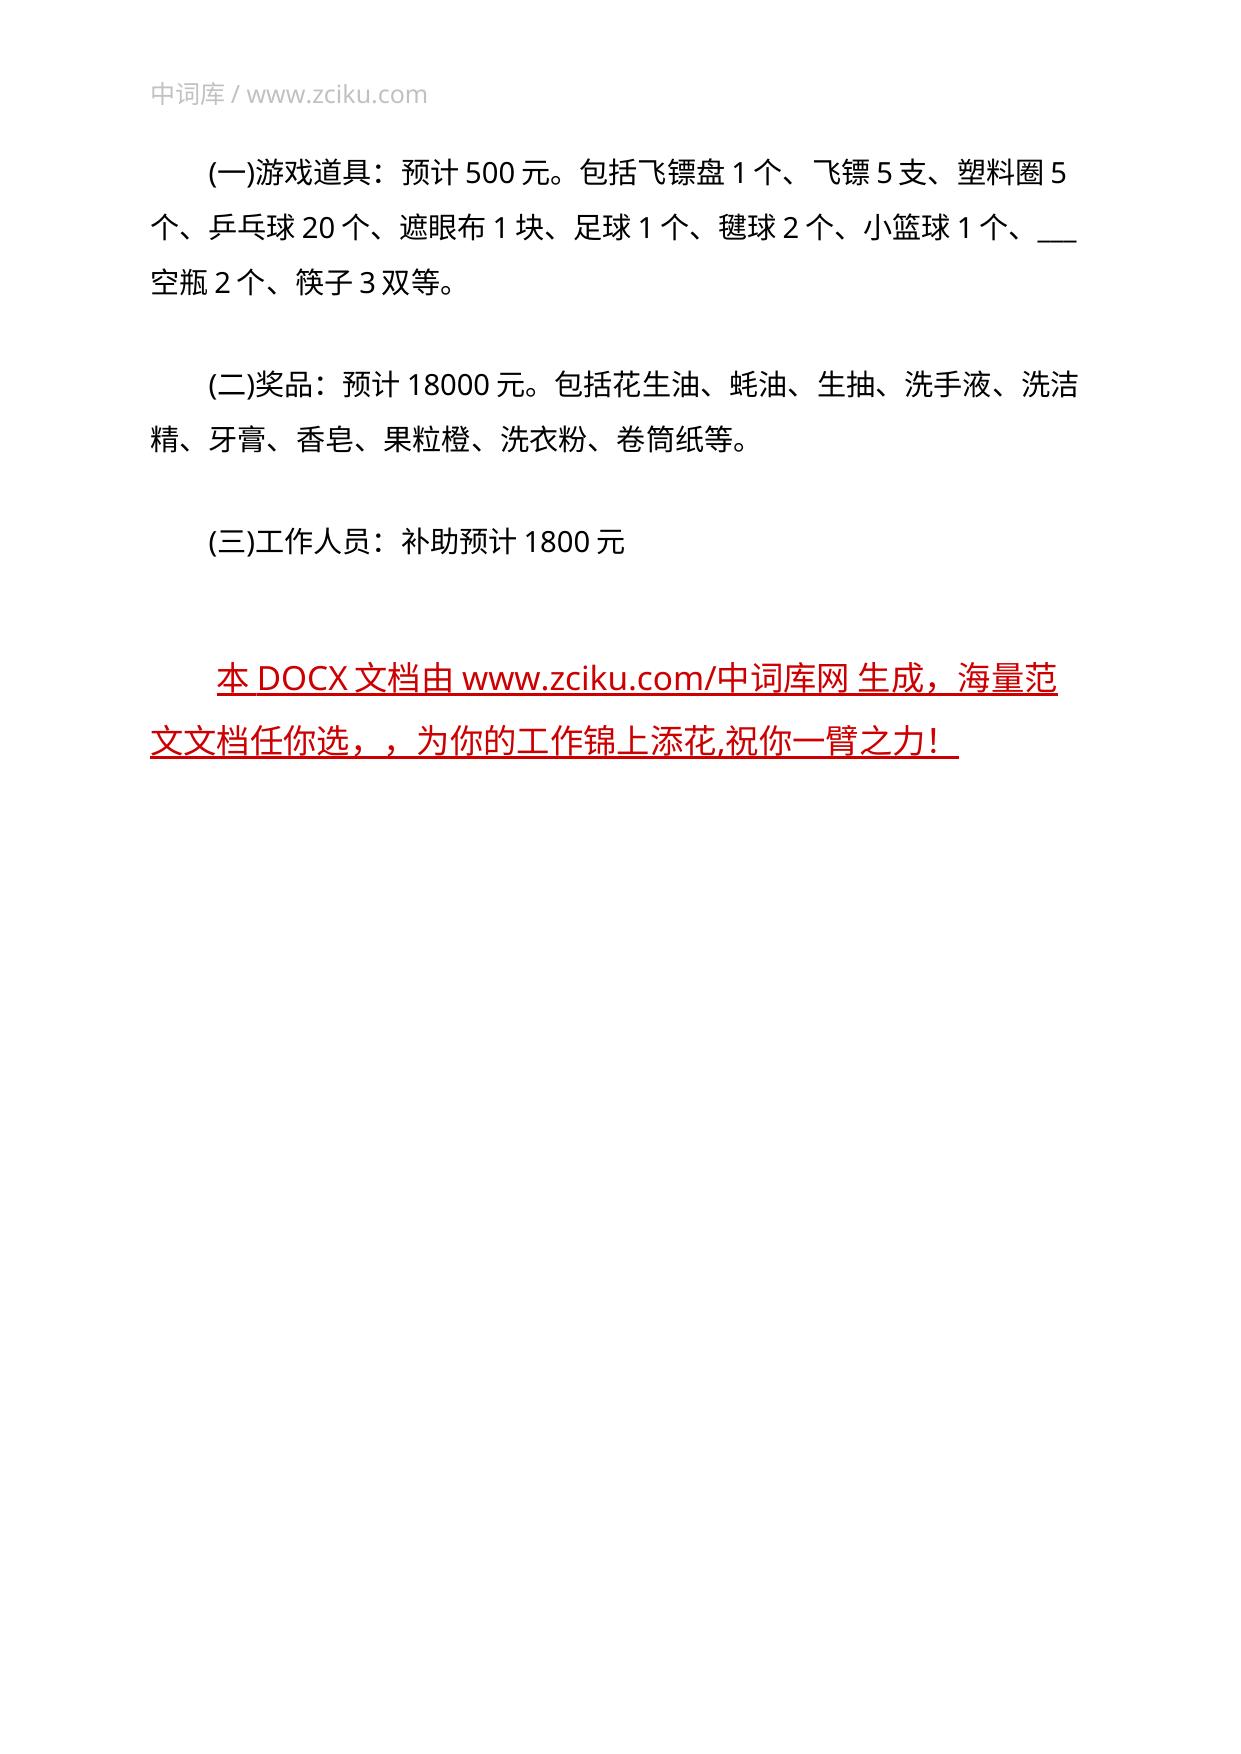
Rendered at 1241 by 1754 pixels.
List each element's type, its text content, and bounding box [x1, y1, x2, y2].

text 本DOCX文档由 www.zciku.com/中词库网 生成，海量范文文档任你选，，为你的工作锦上添花,祝你一臂之力！ [150, 652, 1090, 763]
text (二)奖品：预计18000元。包括花生油、蚝油、生抽、洗手液、洗洁精、牙膏、香皂、果粒橙、洗衣粉、卷筒纸等。 [150, 362, 1090, 459]
text (三)工作人员：补助预计1800元 [150, 519, 1090, 561]
text (一)游戏道具：预计500元。包括飞镖盘1个、飞镖5支、塑料圈5个、乒乓球20个、遮眼布1块、足球1个、毽球2个、小篮球1个、___空瓶2个、筷子3双等。 [150, 150, 1090, 302]
